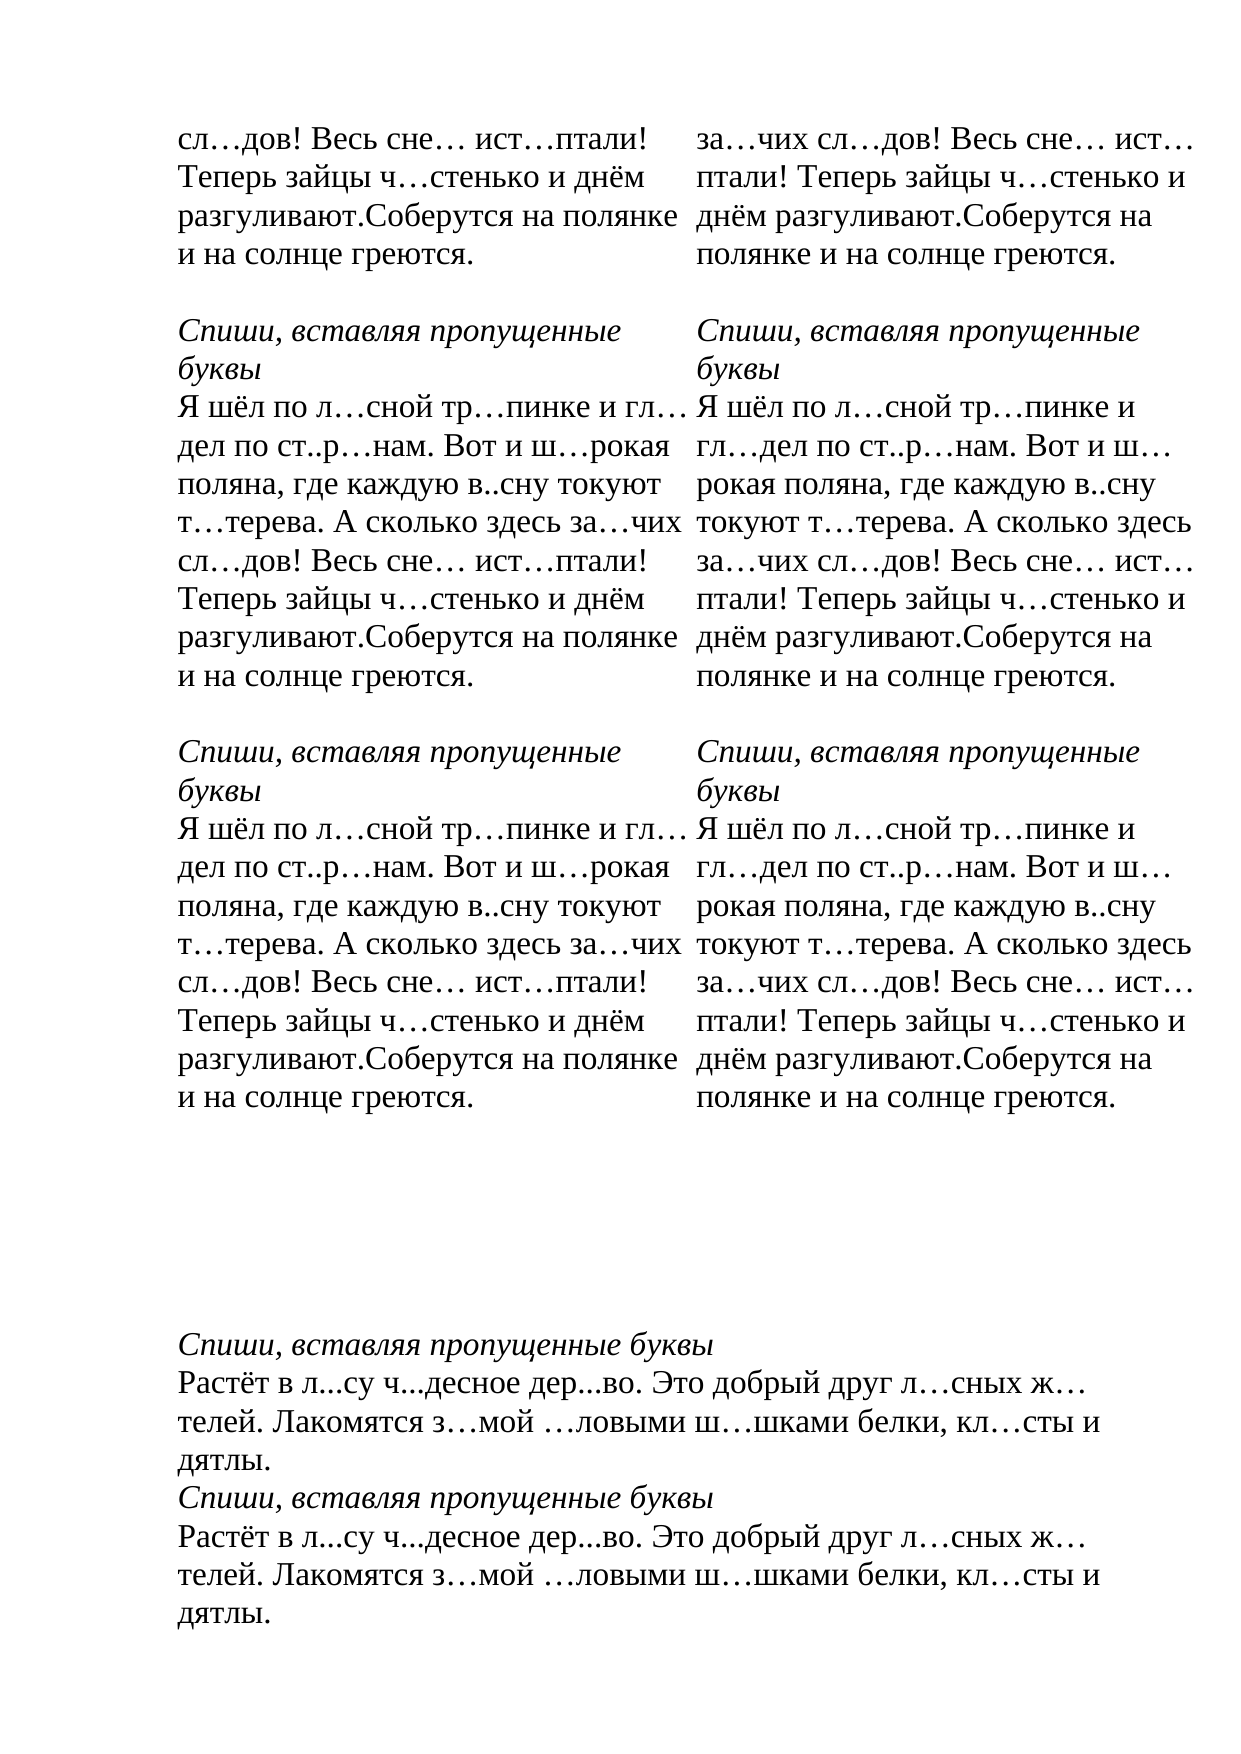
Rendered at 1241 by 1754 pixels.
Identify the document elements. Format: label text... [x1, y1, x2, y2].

text Спиши, вставляя пропущенные буквы [177, 1477, 1152, 1516]
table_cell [696, 118, 1202, 310]
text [177, 1516, 1152, 1631]
text Растёт в л...су ч...десное дер...во. Это добрый друг л…сных ж…телей. Лакомятся з…мой …ловыми ш…шками белки, кл…сты и дятлы. [177, 1362, 1152, 1477]
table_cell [177, 118, 696, 310]
text Спиши, вставляя пропущенные буквы [177, 1324, 1152, 1362]
